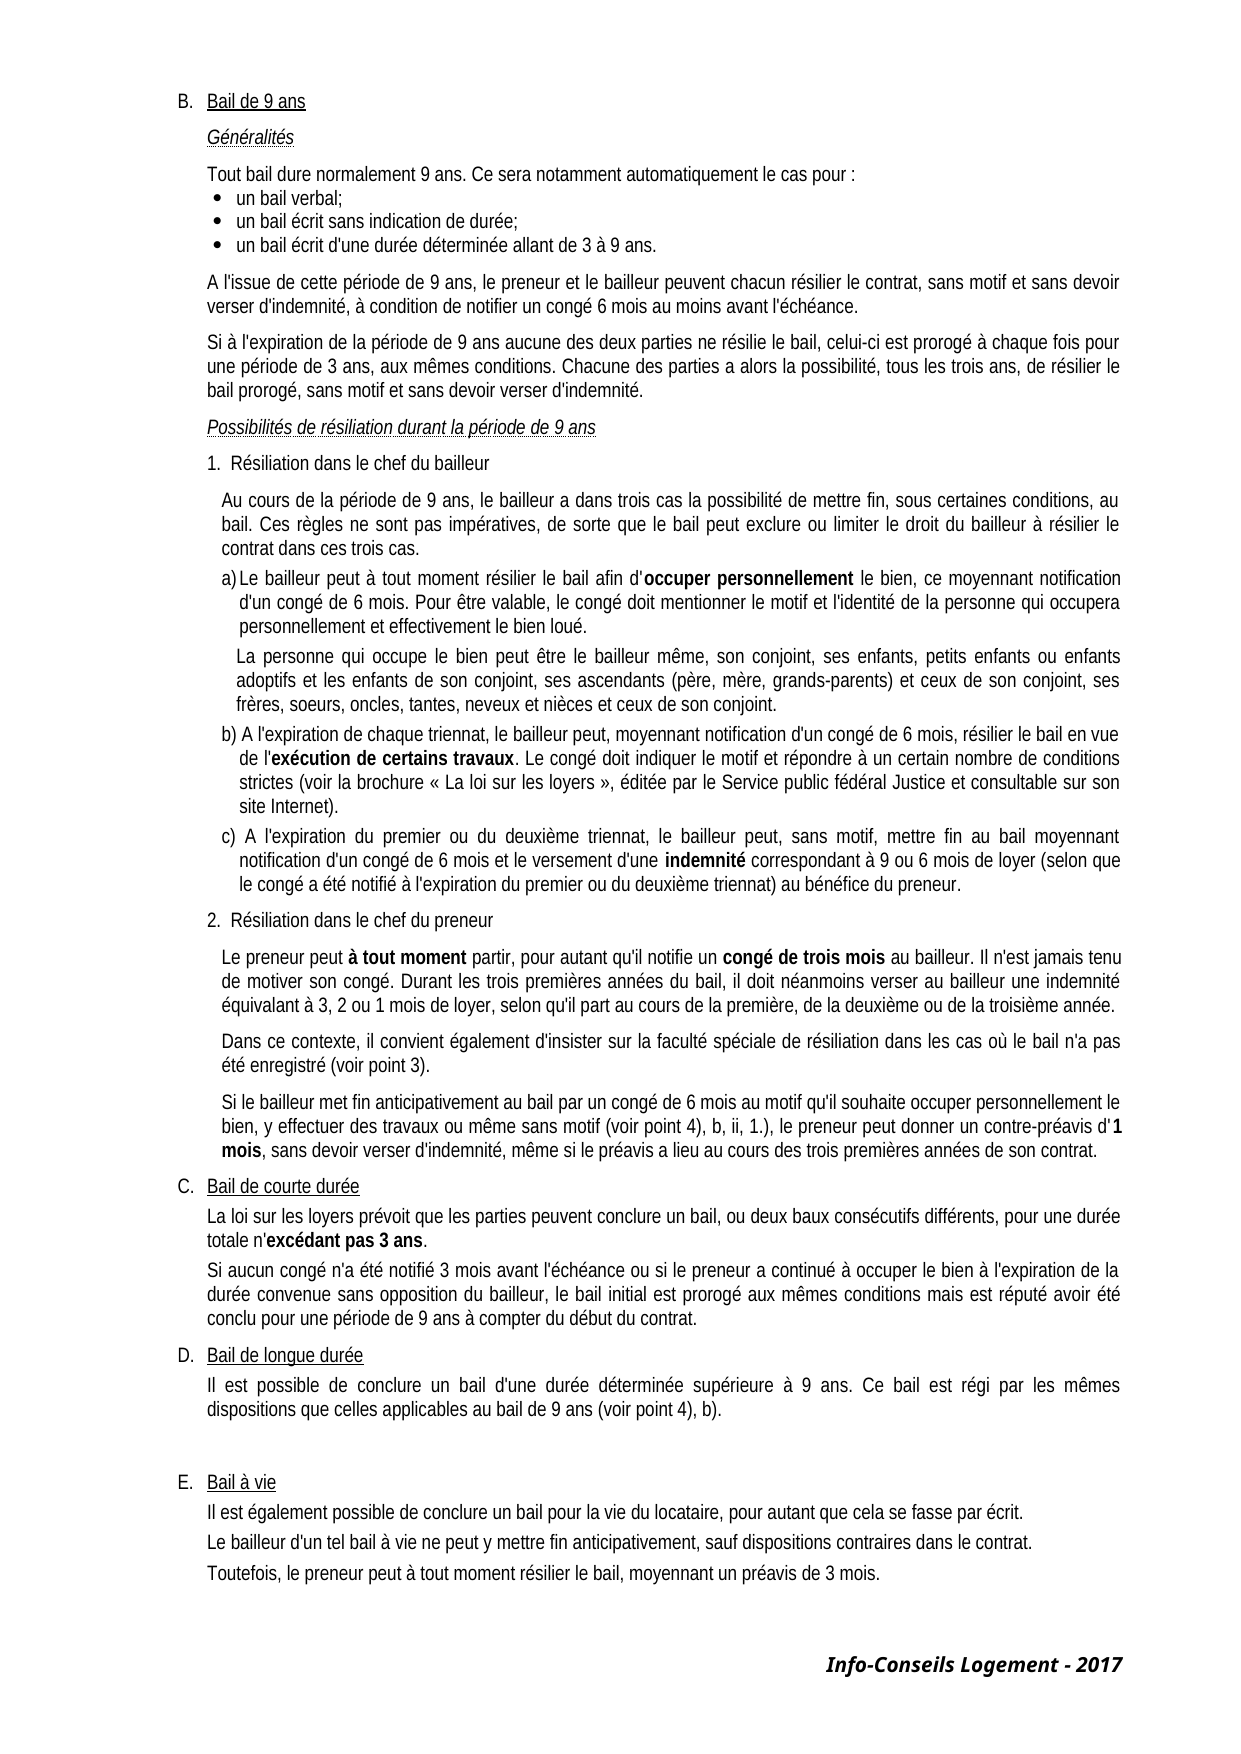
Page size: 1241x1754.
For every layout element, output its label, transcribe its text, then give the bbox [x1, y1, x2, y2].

text Si le bailleur met fin anticipativement au bail par un congé de 6 mois au motif qu'il souhaite occuper personnellement le bien, y effectuer des travaux ou même sans motif (voir point 4), b, ii, 1.), le preneur peut donner un contre-préavis d'1 mois, sans devoir verser d'indemnité, même si le préavis a lieu au cours des trois premières années de son contrat. [221, 1090, 1122, 1162]
text c) A l'expiration du premier ou du deuxième triennat, le bailleur peut, sans motif, mettre fin au bail moyennant notification d'un congé de 6 mois et le versement d'une indemnité correspondant à 9 ou 6 mois de loyer (selon que le congé a été notifié à l'expiration du premier ou du deuxième triennat) au bénéfice du preneur. [221, 824, 1122, 896]
text Dans ce contexte, il convient également d'insister sur la faculté spéciale de résiliation dans les cas où le bail n'a pas été enregistré (voir point 3). [221, 1029, 1122, 1077]
text Au cours de la période de 9 ans, le bailleur a dans trois cas la possibilité de mettre fin, sous certaines conditions, au bail. Ces règles ne sont pas impératives, de sorte que le bail peut exclure ou limiter le droit du bailleur à résilier le contrat dans ces trois cas. [221, 488, 1122, 559]
text D. Bail de longue durée [177, 1343, 1122, 1367]
text A l'issue de cette période de 9 ans, le preneur et le bailleur peuvent chacun résilier le contrat, sans motif et sans devoir verser d'indemnité, à condition de notifier un congé 6 mois au moins avant l'échéance. [207, 270, 1122, 318]
text La loi sur les loyers prévoit que les parties peuvent conclure un bail, ou deux baux consécutifs différents, pour une durée totale n'excédant pas 3 ans. [207, 1204, 1122, 1252]
text Si aucun congé n'a été notifié 3 mois avant l'échéance ou si le preneur a continué à occuper le bien à l'expiration de la durée convenue sans opposition du bailleur, le bail initial est prorogé aux mêmes conditions mais est réputé avoir été conclu pour une période de 9 ans à compter du début du contrat. [207, 1258, 1122, 1330]
text b) A l'expiration de chaque triennat, le bailleur peut, moyennant notification d'un congé de 6 mois, résilier le bail en vue de l'exécution de certains travaux. Le congé doit indiquer le motif et répondre à un certain nombre de conditions strictes (voir la brochure « La loi sur les loyers », éditée par le Service public fédéral Justice et consultable sur son site Internet). [221, 722, 1122, 818]
text Le bailleur d'un tel bail à vie ne peut y mettre fin anticipativement, sauf dispositions contraires dans le contrat. [207, 1530, 1122, 1554]
text C. Bail de courte durée [177, 1174, 1122, 1198]
text 1. Résiliation dans le chef du bailleur [207, 451, 1122, 475]
list un bail verbal; [213, 186, 1122, 209]
text Le preneur peut à tout moment partir, pour autant qu'il notifie un congé de trois mois au bailleur. Il n'est jamais tenu de motiver son congé. Durant les trois premières années du bail, il doit néanmoins verser au bailleur une indemnité équivalant à 3, 2 ou 1 mois de loyer, selon qu'il part au cours de la première, de la deuxième ou de la troisième année. [221, 945, 1122, 1017]
list un bail écrit sans indication de durée; [213, 209, 1122, 233]
subtitle Généralités [207, 125, 1122, 149]
text Si à l'expiration de la période de 9 ans aucune des deux parties ne résilie le bail, celui-ci est prorogé à chaque fois pour une période de 3 ans, aux mêmes conditions. Chacune des parties a alors la possibilité, tous les trois ans, de résilier le bail prorogé, sans motif et sans devoir verser d'indemnité. [207, 330, 1122, 402]
text a) Le bailleur peut à tout moment résilier le bail afin d'occuper personnellement le bien, ce moyennant notification d'un congé de 6 mois. Pour être valable, le congé doit mentionner le motif et l'identité de la personne qui occupera personnellement et effectivement le bien loué. [221, 566, 1122, 638]
subtitle Possibilités de résiliation durant la période de 9 ans [207, 415, 1122, 439]
text Toutefois, le preneur peut à tout moment résilier le bail, moyennant un préavis de 3 mois. [207, 1561, 1122, 1584]
list un bail écrit d'une durée déterminée allant de 3 à 9 ans. [213, 233, 1122, 257]
text Il est possible de conclure un bail d'une durée déterminée supérieure à 9 ans. Ce bail est régi par les mêmes dispositions que celles applicables au bail de 9 ans (voir point 4), b). [207, 1373, 1122, 1421]
text La personne qui occupe le bien peut être le bailleur même, son conjoint, ses enfants, petits enfants ou enfants adoptifs et les enfants de son conjoint, ses ascendants (père, mère, grands-parents) et ceux de son conjoint, ses frères, soeurs, oncles, tantes, neveux et nièces et ceux de son conjoint. [236, 644, 1122, 716]
text Il est également possible de conclure un bail pour la vie du locataire, pour autant que cela se fasse par écrit. [207, 1500, 1122, 1524]
text E. Bail à vie [177, 1470, 1122, 1494]
text 2. Résiliation dans le chef du preneur [207, 908, 1122, 932]
text Tout bail dure normalement 9 ans. Ce sera notamment automatiquement le cas pour : [207, 162, 1122, 186]
text B. Bail de 9 ans [177, 89, 1122, 113]
